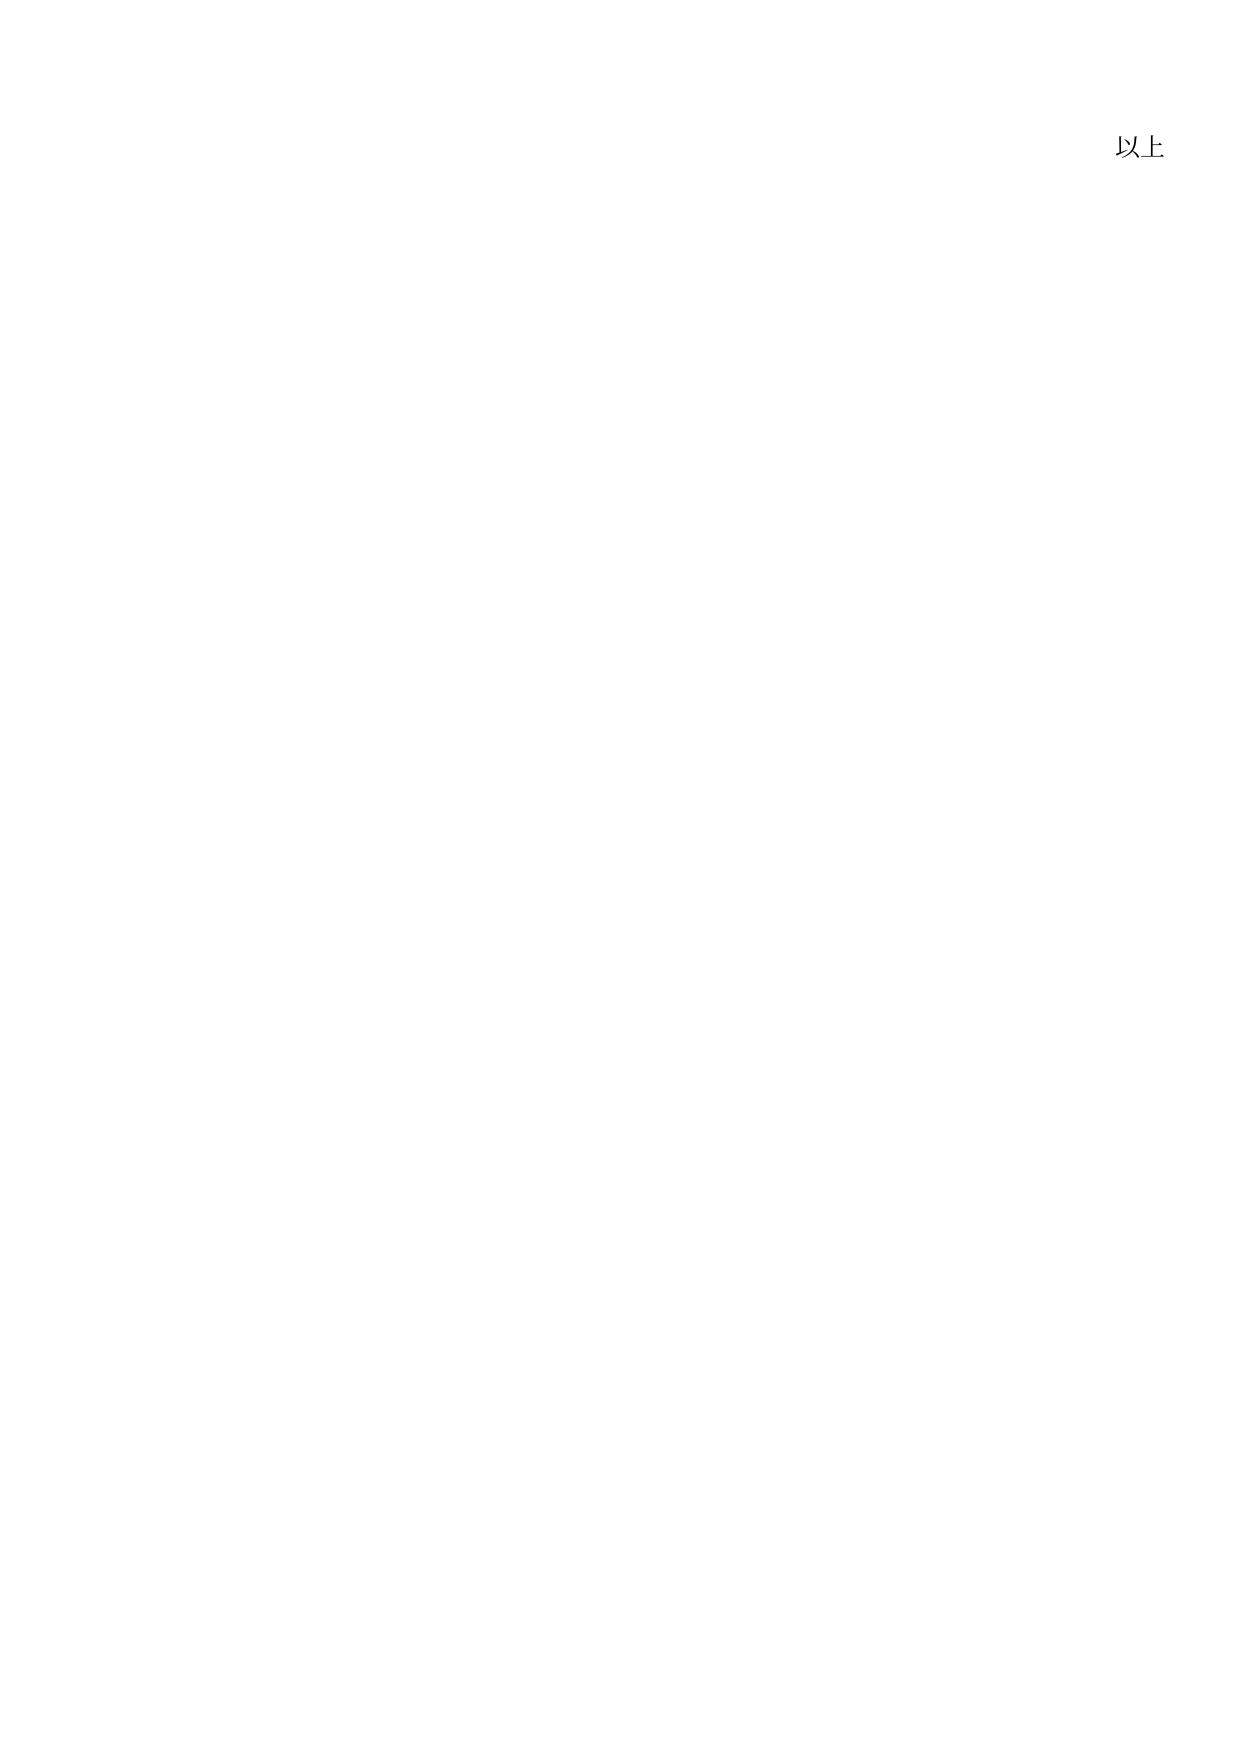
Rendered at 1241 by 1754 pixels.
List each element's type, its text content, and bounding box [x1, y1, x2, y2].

text 以上 [75, 127, 1165, 164]
